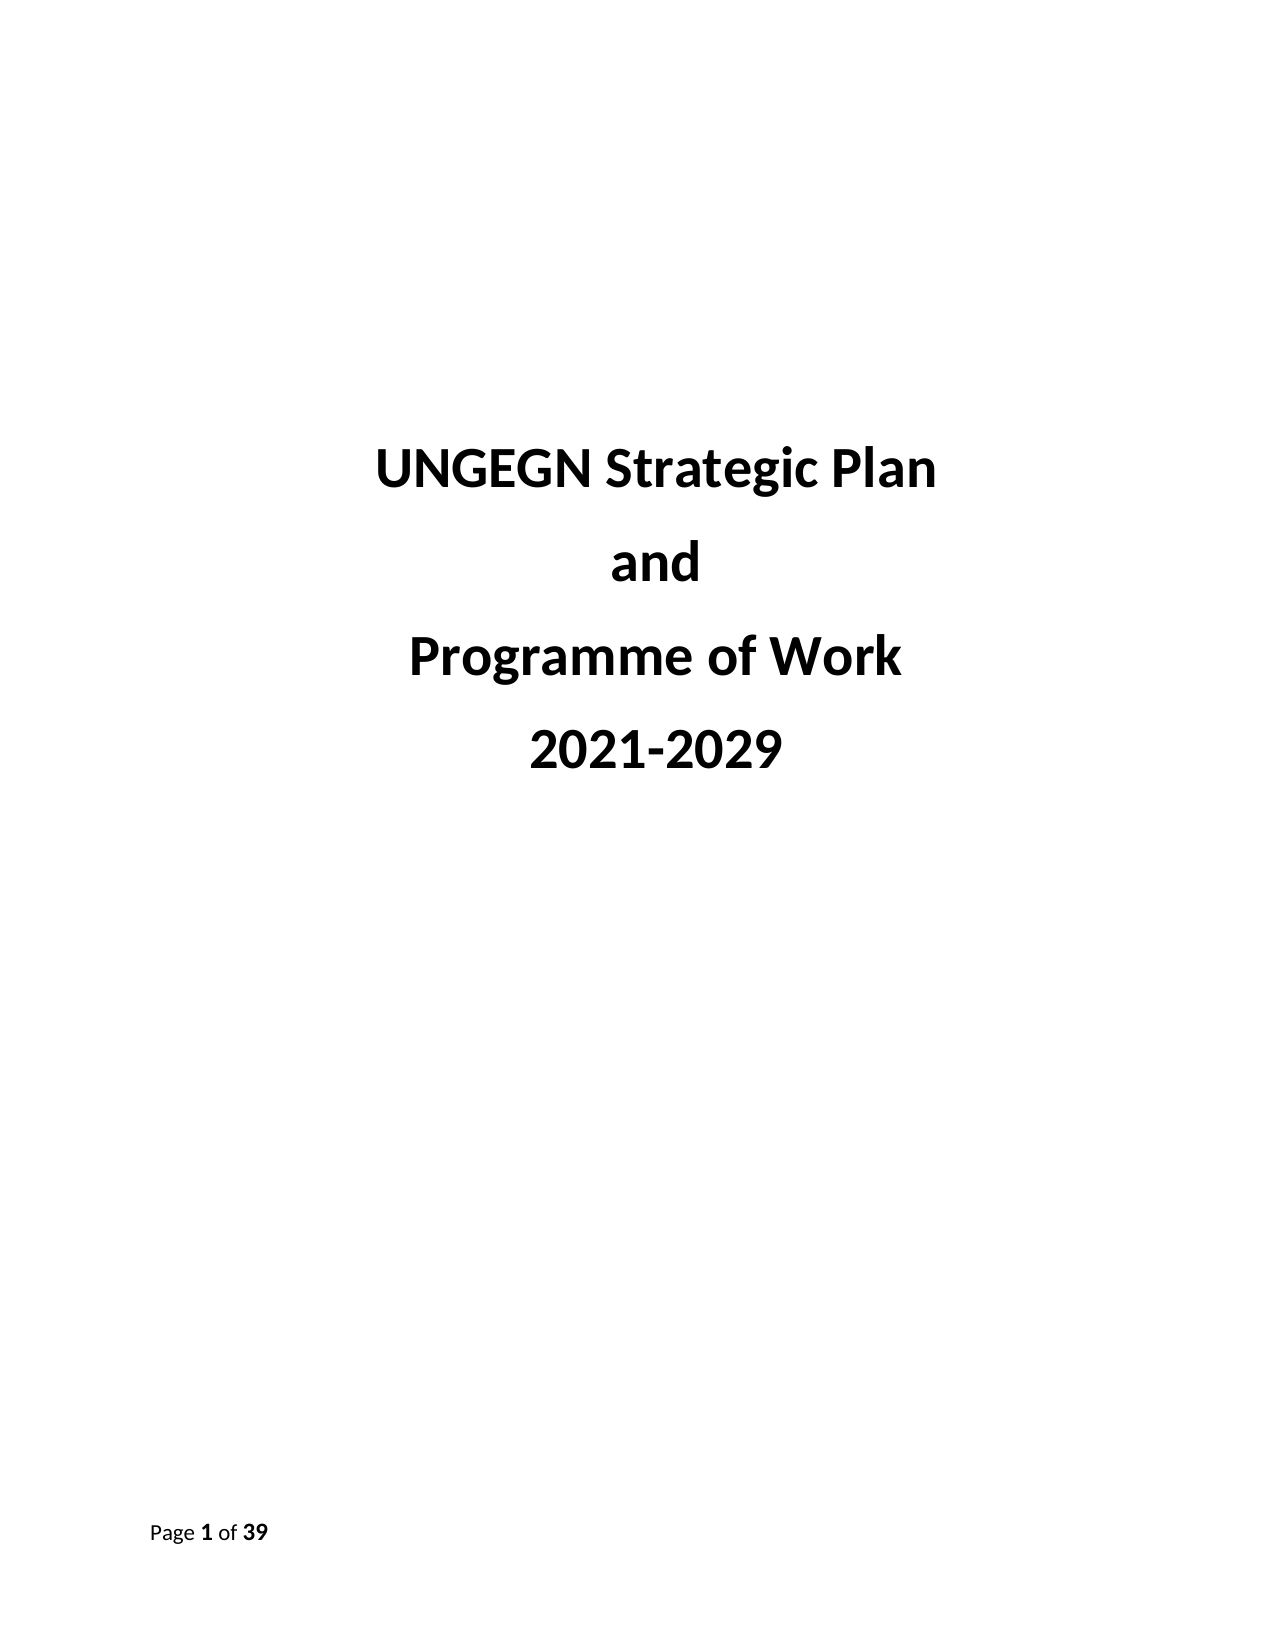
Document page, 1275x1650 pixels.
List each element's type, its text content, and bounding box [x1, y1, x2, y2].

text and [150, 525, 1162, 596]
text Programme of Work [150, 618, 1162, 689]
text UNGEGN Strategic Plan [150, 431, 1162, 502]
text 2021-2029 [150, 712, 1162, 783]
